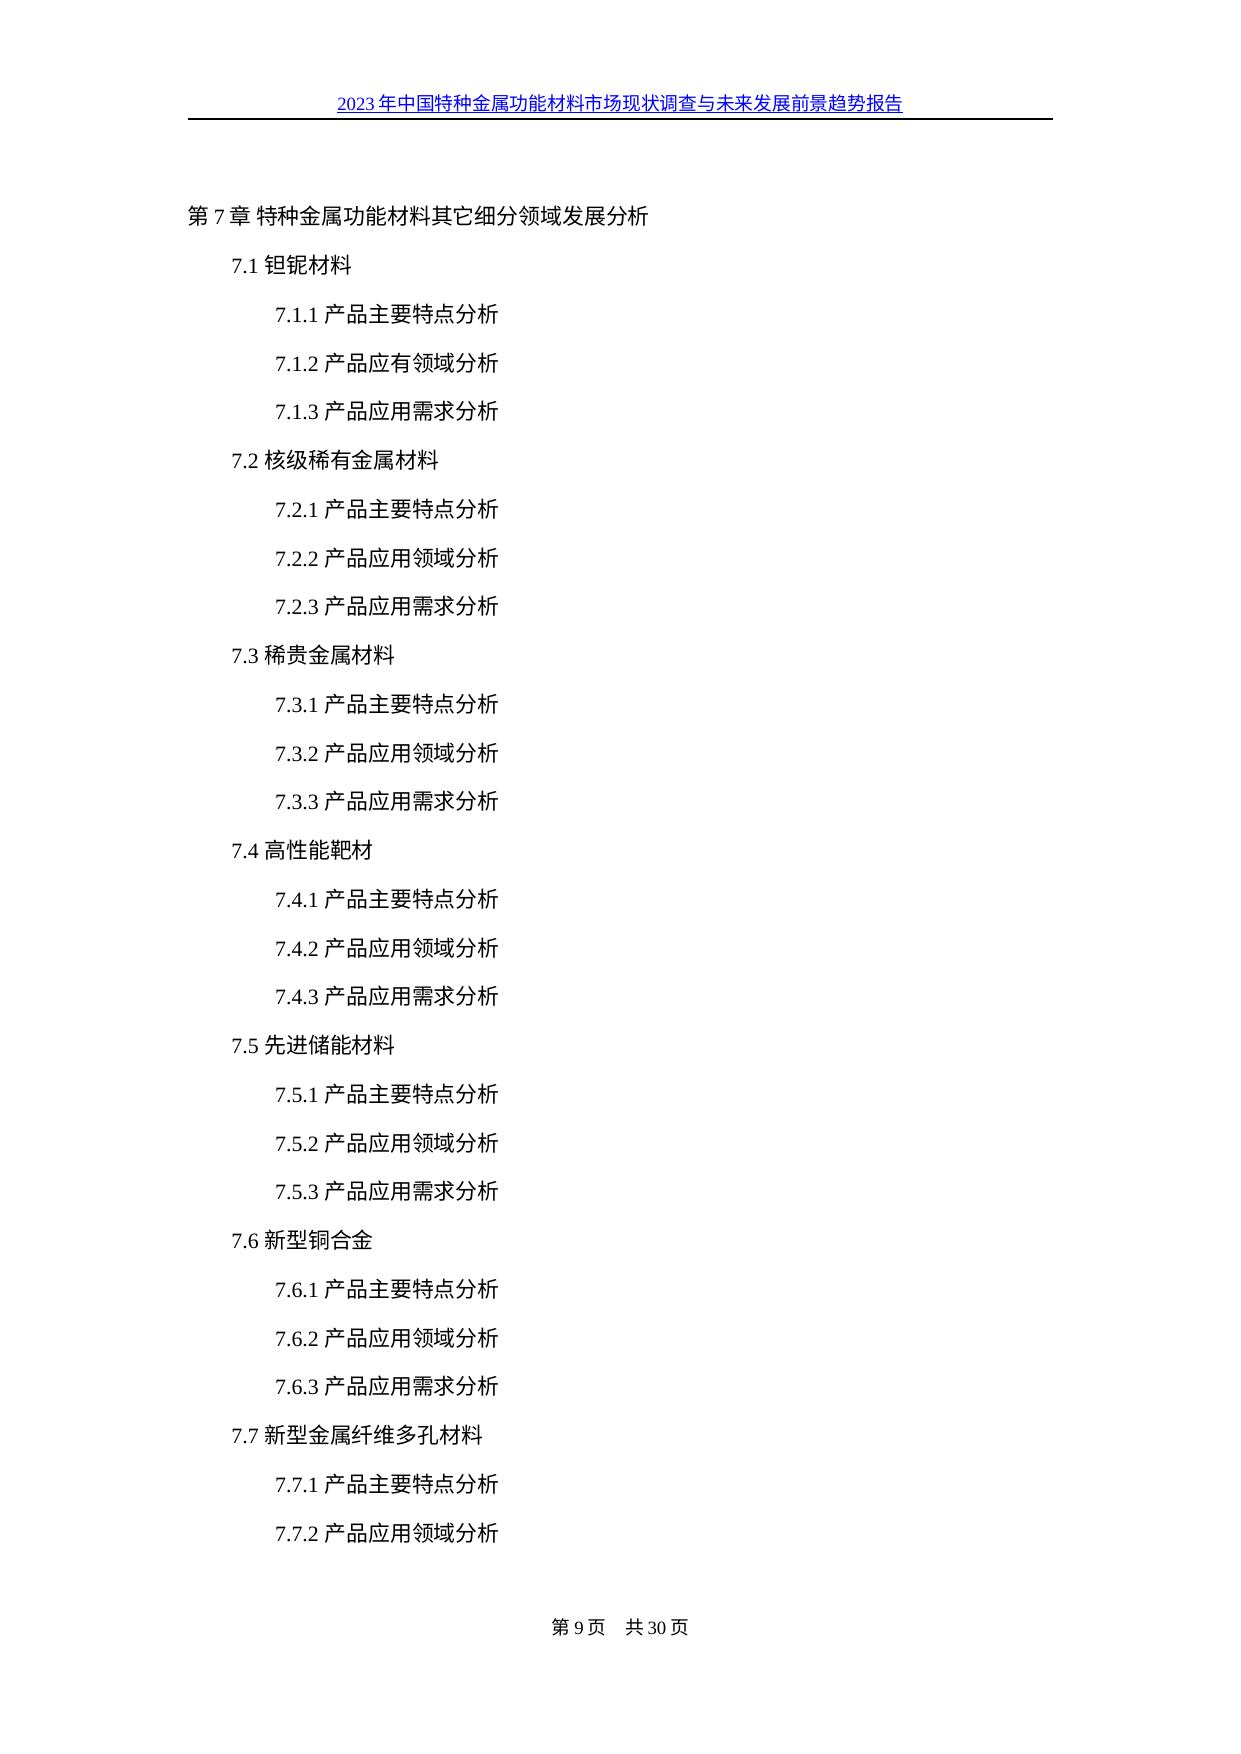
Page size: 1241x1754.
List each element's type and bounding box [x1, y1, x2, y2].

text [187, 150, 1053, 1548]
